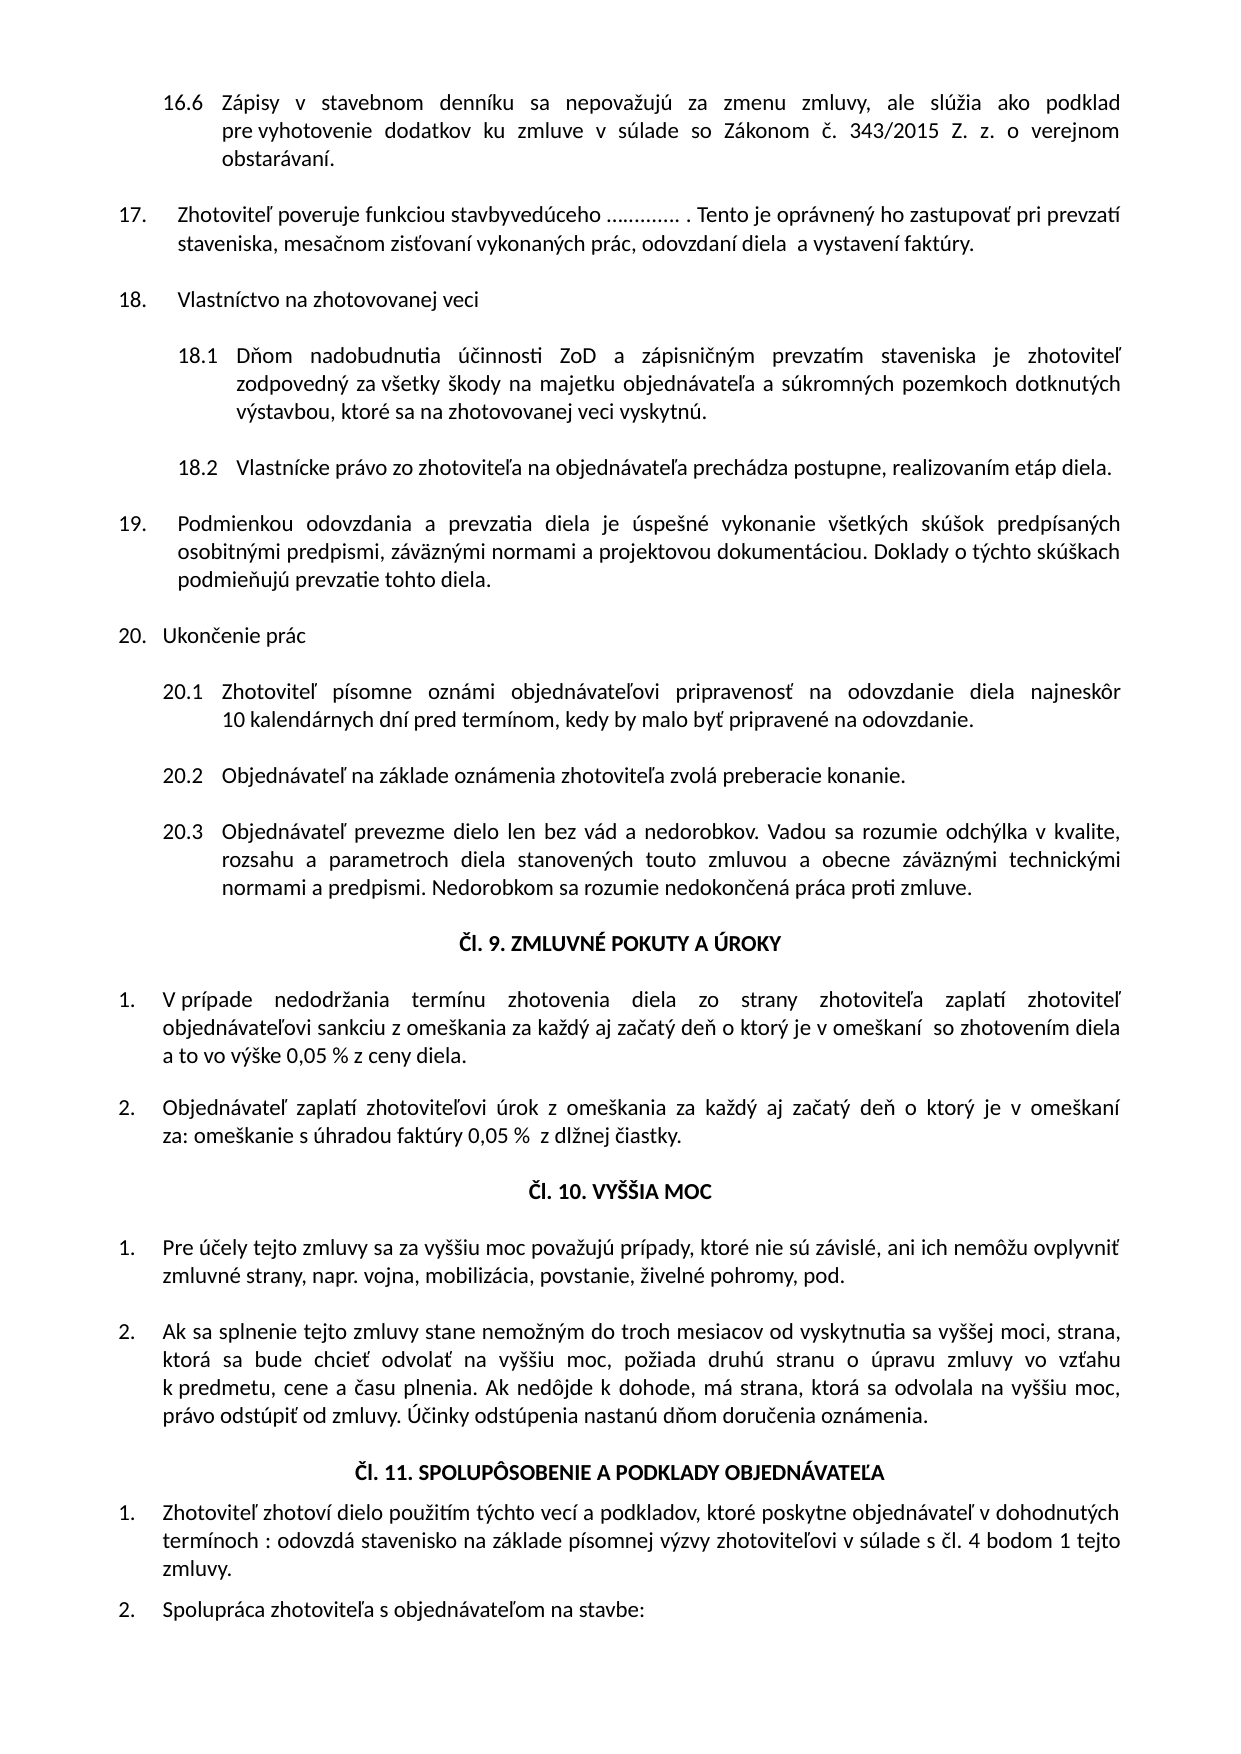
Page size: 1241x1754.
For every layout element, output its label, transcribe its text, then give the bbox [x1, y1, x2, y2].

list Dňom nadobudnutia účinnosti ZoD a zápisničným prevzatím staveniska je zhotoviteľ zodpovedný za všetky škody na majetku objednávateľa a súkromných pozemkoch dotknutých výstavbou, ktoré sa na zhotovovanej veci vyskytnú. [177, 341, 1122, 425]
list Pre účely tejto zmluvy sa za vyššiu moc považujú prípady, ktoré nie sú závislé, ani ich nemôžu ovplyvniť zmluvné strany, napr. vojna, mobilizácia, povstanie, živelné pohromy, pod. [118, 1233, 1122, 1289]
list Vlastnícke právo zo zhotoviteľa na objednávateľa prechádza postupne, realizovaním etáp diela. [177, 453, 1122, 481]
list Vlastníctvo na zhotovovanej veci [118, 285, 1122, 313]
text Čl. 9. ZMLUVNÉ POKUTY A ÚROKY [118, 929, 1122, 957]
list Ukončenie prác [118, 621, 1122, 649]
list V prípade nedodržania termínu zhotovenia diela zo strany zhotoviteľa zaplatí zhotoviteľ objednávateľovi sankciu z omeškania za každý aj začatý deň o ktorý je v omeškaní so zhotovením diela a to vo výške 0,05 % z ceny diela. [118, 985, 1122, 1069]
list Zápisy v stavebnom denníku sa nepovažujú za zmenu zmluvy, ale slúžia ako podklad pre vyhotovenie dodatkov ku zmluve v súlade so Zákonom č. 343/2015 Z. z. o verejnom obstarávaní. [162, 88, 1122, 173]
list Zhotoviteľ poveruje funkciou stavbyvedúceho ….......... . Tento je oprávnený ho zastupovať pri prevzatí staveniska, mesačnom zisťovaní vykonaných prác, odovzdaní diela a vystavení faktúry. [118, 201, 1122, 257]
list Spolupráca zhotoviteľa s objednávateľom na stavbe: [118, 1595, 1122, 1623]
list Objednávateľ zaplatí zhotoviteľovi úrok z omeškania za každý aj začatý deň o ktorý je v omeškaní za: omeškanie s úhradou faktúry 0,05 % z dlžnej čiastky. [118, 1093, 1122, 1149]
text Čl. 11. SPOLUPÔSOBENIE A PODKLADY OBJEDNÁVATEĽA [118, 1458, 1122, 1486]
list Ak sa splnenie tejto zmluvy stane nemožným do troch mesiacov od vyskytnutia sa vyššej moci, strana, ktorá sa bude chcieť odvolať na vyššiu moc, požiada druhú stranu o úpravu zmluvy vo vzťahu k predmetu, cene a času plnenia. Ak nedôjde k dohode, má strana, ktorá sa odvolala na vyššiu moc, právo odstúpiť od zmluvy. Účinky odstúpenia nastanú dňom doručenia oznámenia. [118, 1317, 1122, 1429]
list Objednávateľ na základe oznámenia zhotoviteľa zvolá preberacie konanie. [162, 761, 1122, 789]
text Čl. 10. VYŠŠIA MOC [118, 1177, 1122, 1205]
list Objednávateľ prevezme dielo len bez vád a nedorobkov. Vadou sa rozumie odchýlka v kvalite, rozsahu a parametroch diela stanovených touto zmluvou a obecne záväznými technickými normami a predpismi. Nedorobkom sa rozumie nedokončená práca proti zmluve. [162, 817, 1122, 901]
list Zhotoviteľ písomne oznámi objednávateľovi pripravenosť na odovzdanie diela najneskôr 10 kalendárnych dní pred termínom, kedy by malo byť pripravené na odovzdanie. [162, 677, 1122, 733]
list Podmienkou odovzdania a prevzatia diela je úspešné vykonanie všetkých skúšok predpísaných osobitnými predpismi, záväznými normami a projektovou dokumentáciou. Doklady o týchto skúškach podmieňujú prevzatie tohto diela. [118, 509, 1122, 593]
list Zhotoviteľ zhotoví dielo použitím týchto vecí a podkladov, ktoré poskytne objednávateľ v dohodnutých termínoch : odovzdá stavenisko na základe písomnej výzvy zhotoviteľovi v súlade s čl. 4 bodom 1 tejto zmluvy. [118, 1498, 1122, 1582]
